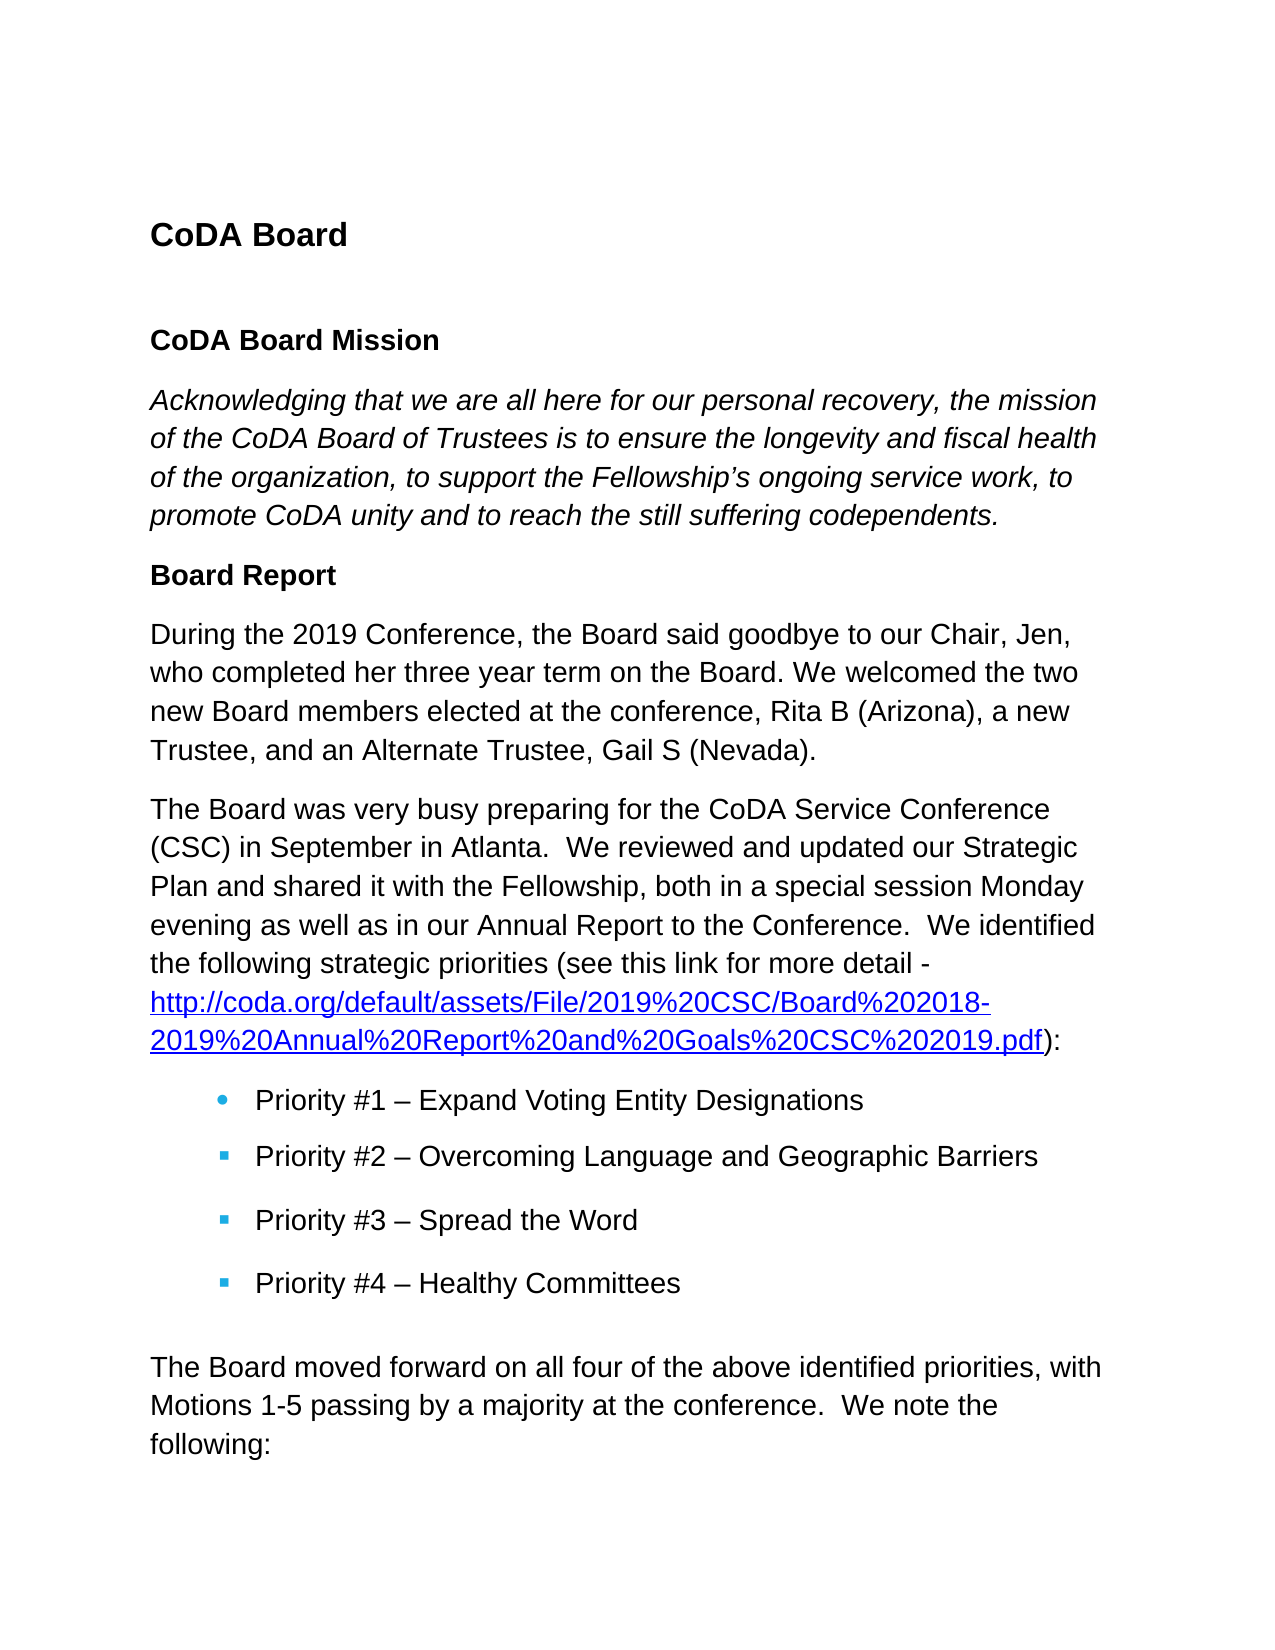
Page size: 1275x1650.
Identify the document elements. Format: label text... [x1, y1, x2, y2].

text CoDA Board [150, 215, 1125, 253]
text During the 2019 Conference, the Board said goodbye to our Chair, Jen, who completed her three year term on the Board. We welcomed the two new Board members elected at the conference, Rita B (Arizona), a new Trustee, and an Alternate Trustee, Gail S (Nevada). [150, 617, 1125, 766]
list Priority #2 – Overcoming Language and Geographic Barriers [217, 1142, 1125, 1172]
text CoDA Board Mission [150, 323, 1125, 357]
text The Board moved forward on all four of the above identified priorities, with Motions 1-5 passing by a majority at the conference. We note the following: [150, 1350, 1125, 1460]
text Acknowledging that we are all here for our personal recovery, the mission of the CoDA Board of Trustees is to ensure the longevity and fiscal health of the organization, to support the Fellowship’s ongoing service work, to promote CoDA unity and to reach the still suffering codependents. [150, 382, 1125, 532]
text Board Report [150, 557, 1125, 591]
list Priority #1 – Expand Voting Entity Designations [217, 1082, 1125, 1116]
text The Board was very busy preparing for the CoDA Service Conference (CSC) in September in Atlanta. We reviewed and updated our Strategic Plan and shared it with the Fellowship, both in a special session Monday evening as well as in our Annual Report to the Conference. We identified the following strategic priorities (see this link for more detail - http://coda.org/default/assets/File/2019%20CSC/Board%202018-2019%20Annual%20Report%20and%20Goals%20CSC%202019.pdf): [150, 792, 1125, 1057]
list Priority #3 – Spread the Word [217, 1206, 1125, 1236]
list Priority #4 – Healthy Committees [217, 1270, 1125, 1300]
